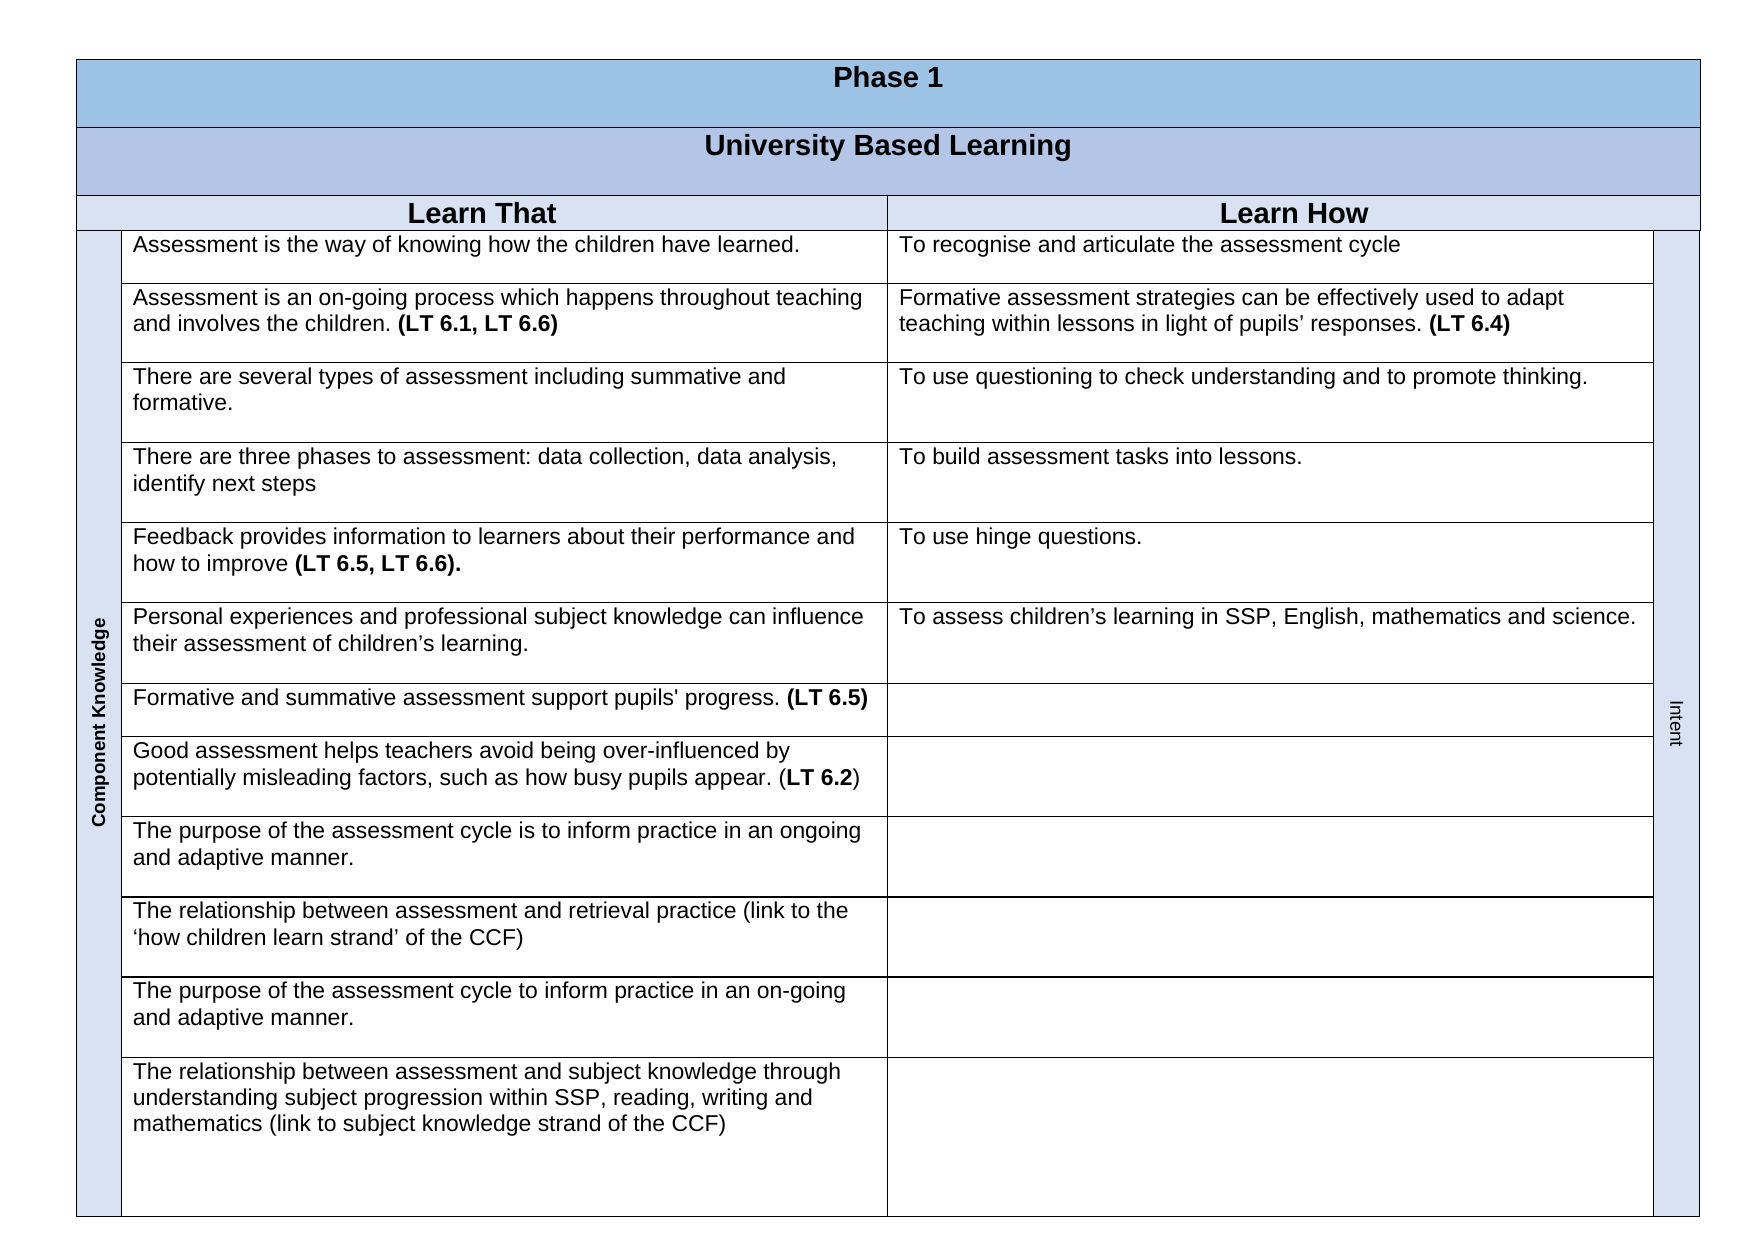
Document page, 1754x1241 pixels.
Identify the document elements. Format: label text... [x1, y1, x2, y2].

table_cell Learn That [77, 196, 887, 230]
table_cell To use hinge questions. [888, 523, 1653, 602]
table_cell The purpose of the assessment cycle is to inform practice in an ongoing and adaptive manner. [122, 817, 887, 896]
table_cell [888, 978, 1653, 1057]
table_cell Assessment is an on-going process which happens throughout teaching and involves the children. (LT 6.1, LT 6.6) [122, 284, 887, 362]
table_cell [888, 737, 1653, 816]
table_cell Assessment is the way of knowing how the children have learned. [122, 231, 887, 283]
table_cell Good assessment helps teachers avoid being over-influenced by potentially misleading factors, such as how busy pupils appear. (LT 6.2) [122, 737, 887, 816]
table_cell To build assessment tasks into lessons. [888, 443, 1653, 522]
table_cell The relationship between assessment and retrieval practice (link to the ‘how children learn strand’ of the CCF) [122, 898, 887, 976]
table_cell To recognise and articulate the assessment cycle [888, 231, 1653, 283]
table_cell [888, 684, 1653, 736]
table_cell Feedback provides information to learners about their performance and how to improve (LT 6.5, LT 6.6). [122, 523, 887, 602]
table_cell There are several types of assessment including summative and formative. [122, 363, 887, 442]
table_cell To use questioning to check understanding and to promote thinking. [888, 363, 1653, 442]
table_cell Intent [1654, 231, 1699, 1216]
table_cell Formative assessment strategies can be effectively used to adapt teaching within lessons in light of pupils’ responses. (LT 6.4) [888, 284, 1653, 362]
table_cell Personal experiences and professional subject knowledge can influence their assessment of children’s learning. [122, 603, 887, 682]
table_cell [888, 898, 1653, 976]
table_cell Formative and summative assessment support pupils' progress. (LT 6.5) [122, 684, 887, 736]
table_cell The relationship between assessment and subject knowledge through understanding subject progression within SSP, reading, writing and mathematics (link to subject knowledge strand of the CCF) [122, 1058, 887, 1216]
table_cell There are three phases to assessment: data collection, data analysis, identify next steps [122, 443, 887, 522]
table_cell Component Knowledge [77, 231, 121, 1216]
table_cell To assess children’s learning in SSP, English, mathematics and science. [888, 603, 1653, 682]
table_cell Learn How [888, 196, 1700, 230]
table_header Phase 1 [77, 60, 1700, 127]
table_cell University Based Learning [77, 128, 1700, 195]
table_cell The purpose of the assessment cycle to inform practice in an on-going and adaptive manner. [122, 978, 887, 1057]
table_cell [888, 817, 1653, 896]
table_cell [888, 1058, 1653, 1216]
